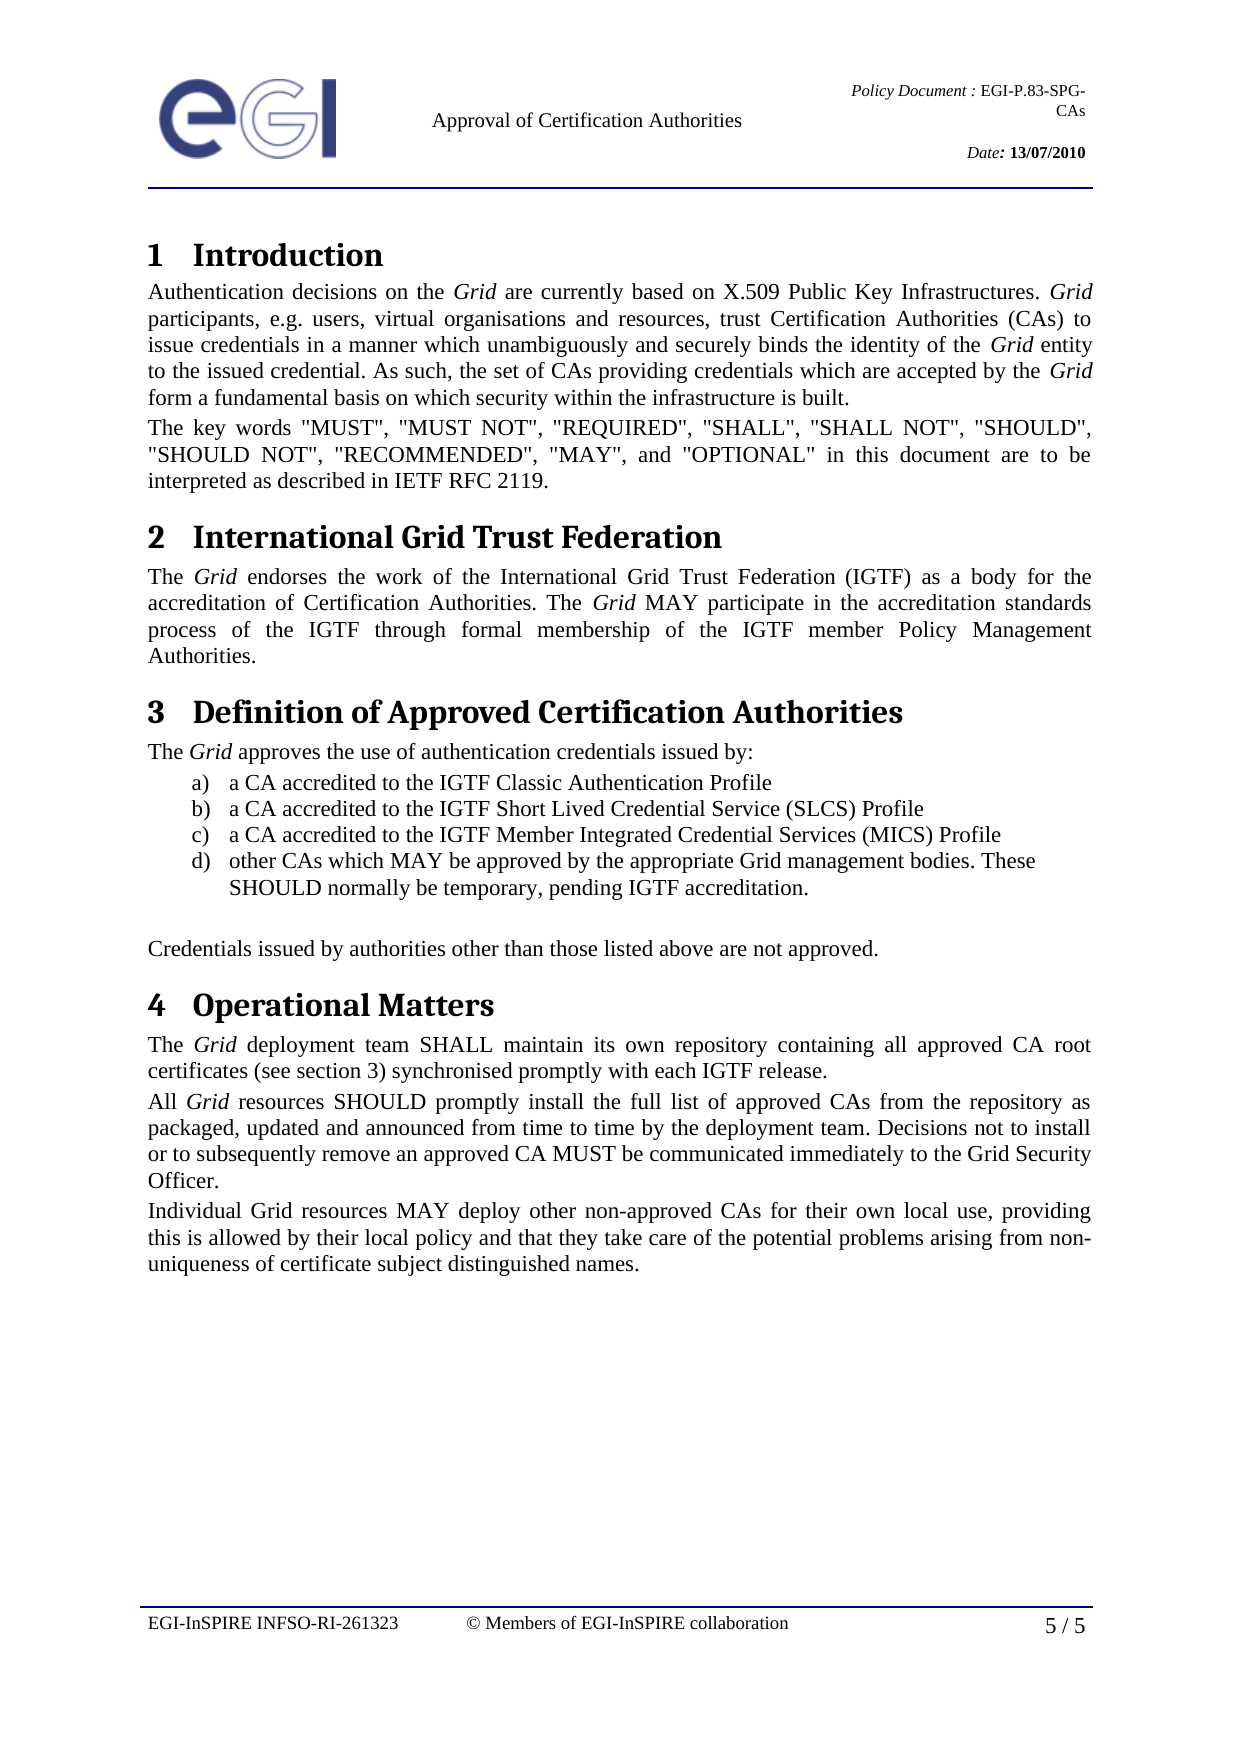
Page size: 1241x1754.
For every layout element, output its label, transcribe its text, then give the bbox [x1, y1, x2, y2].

subtitle Definition of Approved Certification Authorities [148, 693, 1093, 732]
list other CAs which MAY be approved by the appropriate Grid management bodies. These SHOULD normally be temporary, pending IGTF accreditation. [191, 848, 1093, 900]
list a CA accredited to the IGTF Short Lived Credential Service (SLCS) Profile [191, 795, 1093, 821]
list a CA accredited to the IGTF Member Integrated Credential Services (MICS) Profile [191, 821, 1093, 848]
text The Grid endorses the work of the International Grid Trust Federation (IGTF) as a body for the accreditation of Certification Authorities. The Grid MAY participate in the accreditation standards process of the IGTF through formal membership of the IGTF member Policy Management Authorities. [148, 563, 1093, 668]
subtitle International Grid Trust Federation [148, 518, 1093, 557]
picture [159, 79, 336, 159]
text Individual Grid resources MAY deploy other non-approved CAs for their own local use, providing this is allowed by their local policy and that they take care of the potential problems arising from non-uniqueness of certificate subject distinguished names. [148, 1197, 1093, 1276]
text The Grid deployment team SHALL maintain its own repository containing all approved CA root certificates (see section 3) synchronised promptly with each IGTF release. [148, 1031, 1093, 1084]
subtitle Operational Matters [148, 986, 1093, 1025]
text All Grid resources SHOULD promptly install the full list of approved CAs from the repository as packaged, updated and announced from time to time by the deployment team. Decisions not to install or to subsequently remove an approved CA MUST be communicated immediately to the Grid Security Officer. [148, 1088, 1093, 1193]
text Authentication decisions on the Grid are currently based on X.509 Public Key Infrastructures. Grid participants, e.g. users, virtual organisations and resources, trust Certification Authorities (CAs) to issue credentials in a manner which unambiguously and securely binds the identity of the Grid entity to the issued credential. As such, the set of CAs providing credentials which are accepted by the Grid form a fundamental basis on which security within the infrastructure is built. [148, 278, 1093, 410]
list a CA accredited to the IGTF Classic Authentication Profile [191, 768, 1093, 795]
subtitle Introduction [148, 236, 1093, 274]
text The Grid approves the use of authentication credentials issued by: [148, 738, 1093, 764]
text The key words "MUST", "MUST NOT", "REQUIRED", "SHALL", "SHALL NOT", "SHOULD", "SHOULD NOT", "RECOMMENDED", "MAY", and "OPTIONAL" in this document are to be interpreted as described in IETF RFC 2119. [148, 414, 1093, 493]
text Credentials issued by authorities other than those listed above are not approved. [148, 935, 1093, 961]
